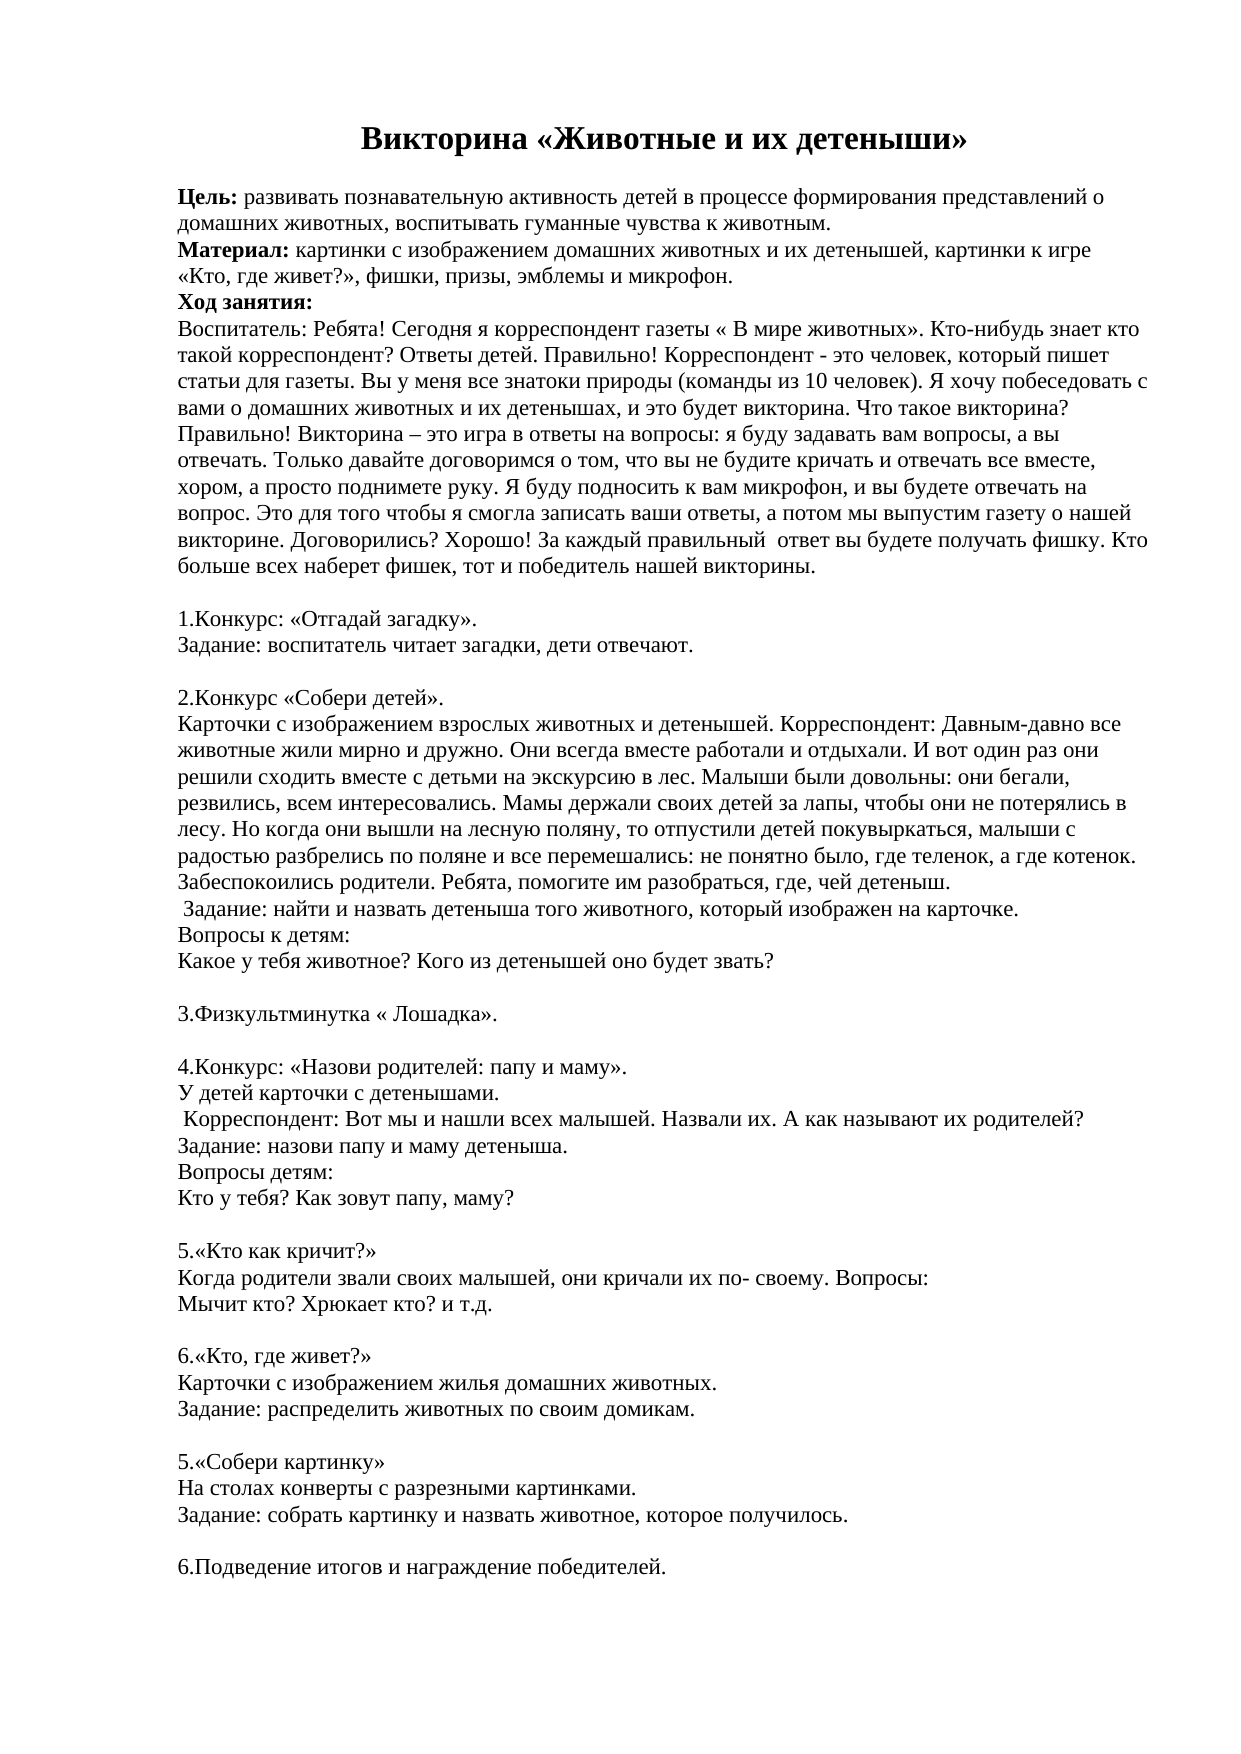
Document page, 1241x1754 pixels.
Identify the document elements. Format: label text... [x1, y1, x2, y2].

text Вопросы к детям: [177, 921, 1152, 947]
text Задание: распределить животных по своим домикам. [177, 1395, 1152, 1422]
text 5.«Собери картинку» [177, 1448, 1152, 1474]
text Задание: найти и назвать детеныша того животного, который изображен на карточке. [177, 894, 1152, 921]
text Мычит кто? Хрюкает кто? и т.д. [177, 1290, 1152, 1316]
text Кто у тебя? Как зовут папу, маму? [177, 1184, 1152, 1211]
text Ход занятия: [177, 288, 1152, 315]
text Задание: назови папу и маму детеныша. [177, 1132, 1152, 1158]
text Задание: собрать картинку и назвать животное, которое получилось. [177, 1501, 1152, 1527]
text Цель: развивать познавательную активность детей в процессе формирования представлений о домашних животных, воспитывать гуманные чувства к животным. [177, 183, 1152, 236]
text Какое у тебя животное? Кого из детенышей оно будет звать? [177, 947, 1152, 974]
text Карточки с изображением жилья домашних животных. [177, 1369, 1152, 1395]
text На столах конверты с разрезными картинками. [177, 1474, 1152, 1501]
text Корреспондент: Вот мы и нашли всех малышей. Назвали их. А как называют их родителей? [177, 1105, 1152, 1132]
text Задание: воспитатель читает загадки, дети отвечают. [177, 631, 1152, 657]
text Карточки с изображением взрослых животных и детенышей. Корреспондент: Давным-давно все животные жили мирно и дружно. Они всегда вместе работали и отдыхали. И вот один раз они решили сходить вместе с детьми на экскурсию в лес. Малыши были довольны: они бегали, резвились, всем интересовались. Мамы держали своих детей за лапы, чтобы они не потерялись в лесу. Но когда они вышли на лесную поляну, то отпустили детей покувыркаться, малыши с радостью разбрелись по поляне и все перемешались: не понятно было, где теленок, а где котенок. Забеспокоились родители. Ребята, помогите им разобраться, где, чей детеныш. [177, 710, 1152, 894]
text 3.Физкультминутка « Лошадка». [177, 1000, 1152, 1026]
text У детей карточки с детенышами. [177, 1079, 1152, 1105]
text Вопросы детям: [177, 1158, 1152, 1184]
text Материал: картинки с изображением домашних животных и их детенышей, картинки к игре «Кто, где живет?», фишки, призы, эмблемы и микрофон. [177, 236, 1152, 288]
text Воспитатель: Ребята! Сегодня я корреспондент газеты « В мире животных». Кто-нибудь знает кто такой корреспондент? Ответы детей. Правильно! Корреспондент - это человек, который пишет статьи для газеты. Вы у меня все знатоки природы (команды из 10 человек). Я хочу побеседовать с вами о домашних животных и их детенышах, и это будет викторина. Что такое викторина? Правильно! Викторина – это игра в ответы на вопросы: я буду задавать вам вопросы, а вы отвечать. Только давайте договоримся о том, что вы не будите кричать и отвечать все вместе, хором, а просто поднимете руку. Я буду подносить к вам микрофон, и вы будете отвечать на вопрос. Это для того чтобы я смогла записать ваши ответы, а потом мы выпустим газету о нашей викторине. Договорились? Хорошо! За каждый правильный ответ вы будете получать фишку. Кто больше всех наберет фишек, тот и победитель нашей викторины. [177, 315, 1152, 578]
text 1.Конкурс: «Отгадай загадку». [177, 605, 1152, 631]
text 4.Конкурс: «Назови родителей: папу и маму». [177, 1053, 1152, 1079]
text Викторина «Животные и их детеныши» [177, 118, 1152, 156]
text 6.Подведение итогов и награждение победителей. [177, 1553, 1152, 1580]
text 2.Конкурс «Собери детей». [177, 684, 1152, 710]
text Когда родители звали своих малышей, они кричали их по- своему. Вопросы: [177, 1263, 1152, 1290]
text 6.«Кто, где живет?» [177, 1343, 1152, 1369]
text 5.«Кто как кричит?» [177, 1237, 1152, 1263]
